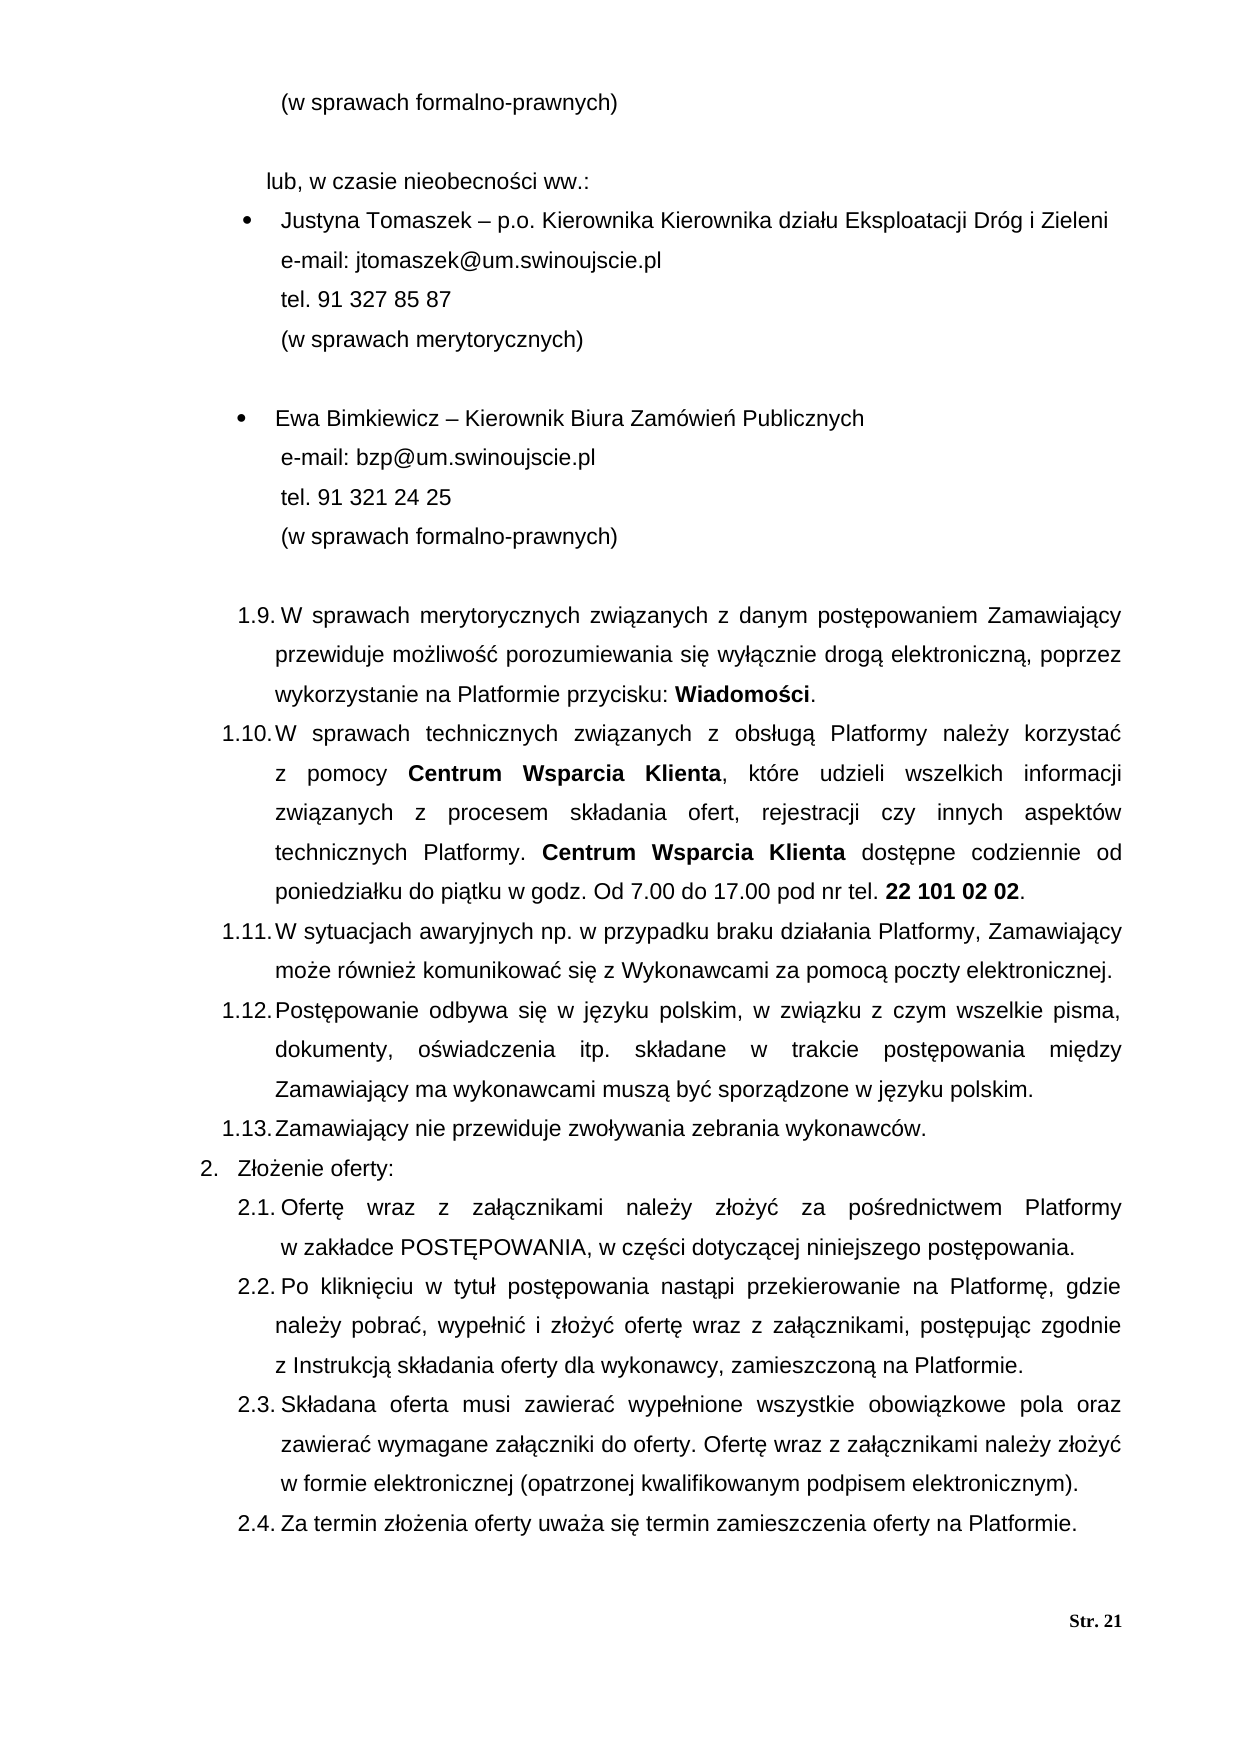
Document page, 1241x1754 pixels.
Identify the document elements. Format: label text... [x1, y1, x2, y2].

list Postępowanie odbywa się w języku polskim, w związku z czym wszelkie pisma, dokumenty, oświadczenia itp. składane w trakcie postępowania między Zamawiający ma wykonawcami muszą być sporządzone w języku polskim. [222, 997, 1122, 1102]
list W sprawach merytorycznych związanych z danym postępowaniem Zamawiający przewiduje możliwość porozumiewania się wyłącznie drogą elektroniczną, poprzez wykorzystanie na Platformie przycisku: Wiadomości. [237, 602, 1122, 707]
list Składana oferta musi zawierać wypełnione wszystkie obowiązkowe pola oraz zawierać wymagane załączniki do oferty. Ofertę wraz z załącznikami należy złożyć w formie elektronicznej (opatrzonej kwalifikowanym podpisem elektronicznym). [237, 1391, 1122, 1497]
text e-mail: jtomaszek@um.swinoujscie.pl [281, 247, 1122, 273]
text e-mail: bzp@um.swinoujscie.pl [281, 444, 1122, 470]
list Po kliknięciu w tytuł postępowania nastąpi przekierowanie na Platformę, gdzie należy pobrać, wypełnić i złożyć ofertę wraz z załącznikami, postępując zgodnie z Instrukcją składania oferty dla wykonawcy, zamieszczoną na Platformie. [237, 1273, 1122, 1378]
list Złożenie oferty: [200, 1154, 1122, 1181]
list Justyna Tomaszek – p.o. Kierownika Kierownika działu Eksploatacji Dróg i Zieleni [243, 207, 1122, 233]
text (w sprawach merytorycznych) [281, 326, 1122, 352]
text (w sprawach formalno-prawnych) [281, 89, 1122, 115]
list Zamawiający nie przewiduje zwoływania zebrania wykonawców. [222, 1115, 1122, 1141]
text lub, w czasie nieobecności ww.: [236, 168, 1122, 194]
list Ofertę wraz z załącznikami należy złożyć za pośrednictwem Platformy w zakładce POSTĘPOWANIA, w części dotyczącej niniejszego postępowania. [237, 1194, 1122, 1260]
list Ewa Bimkiewicz – Kierownik Biura Zamówień Publicznych [237, 404, 1122, 431]
list Za termin złożenia oferty uważa się termin zamieszczenia oferty na Platformie. [237, 1510, 1122, 1536]
text tel. 91 321 24 25 [281, 483, 1122, 510]
text tel. 91 327 85 87 [281, 286, 1122, 312]
list W sytuacjach awaryjnych np. w przypadku braku działania Platformy, Zamawiający może również komunikować się z Wykonawcami za pomocą poczty elektronicznej. [222, 918, 1122, 983]
text (w sprawach formalno-prawnych) [281, 523, 1122, 549]
list W sprawach technicznych związanych z obsługą Platformy należy korzystać z pomocy Centrum Wsparcia Klienta, które udzieli wszelkich informacji związanych z procesem składania ofert, rejestracji czy innych aspektów technicznych Platformy. Centrum Wsparcia Klienta dostępne codziennie od poniedziałku do piątku w godz. Od 7.00 do 17.00 pod nr tel. 22 101 02 02. [222, 720, 1122, 904]
